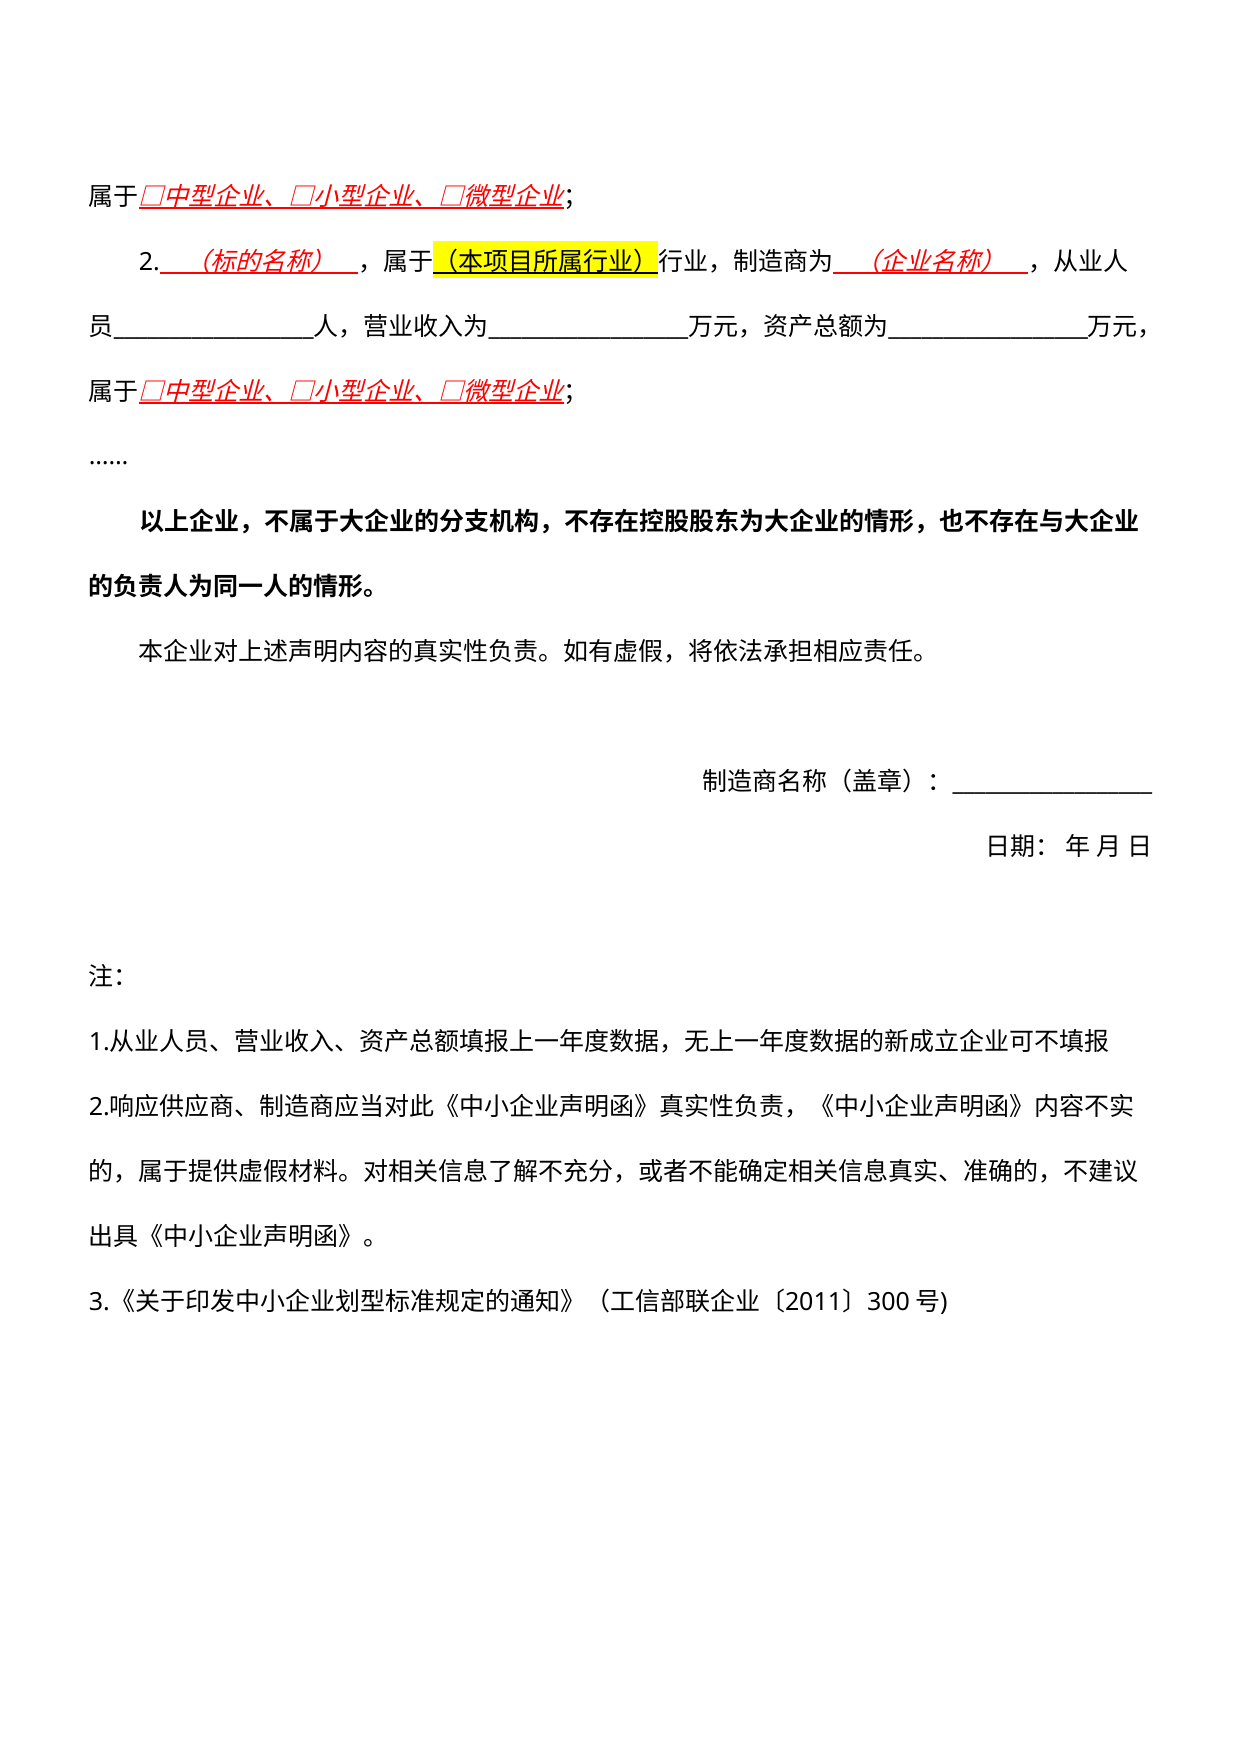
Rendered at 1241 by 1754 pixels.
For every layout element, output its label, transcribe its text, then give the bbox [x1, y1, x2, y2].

text 日期： 年 月 日 [89, 812, 1152, 877]
text 1.从业人员、营业收入、资产总额填报上一年度数据，无上一年度数据的新成立企业可不填报 [89, 1007, 1152, 1072]
text 2.响应供应商、制造商应当对此《中小企业声明函》真实性负责，《中小企业声明函》内容不实的，属于提供虚假材料。对相关信息了解不充分，或者不能确定相关信息真实、准确的，不建议出具《中小企业声明函》。 [89, 1072, 1152, 1267]
text 3.《关于印发中小企业划型标准规定的通知》（工信部联企业〔2011〕300号) [89, 1267, 1152, 1332]
text 以上企业，不属于大企业的分支机构，不存在控股股东为大企业的情形，也不存在与大企业的负责人为同一人的情形。 [89, 487, 1152, 617]
text 注： [89, 942, 1152, 1007]
text …… [89, 422, 1152, 487]
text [89, 162, 1152, 227]
text 本企业对上述声明内容的真实性负责。如有虚假，将依法承担相应责任。 [89, 617, 1152, 682]
text 制造商名称（盖章）：__________________ [89, 747, 1152, 812]
text 2. （标的名称） ，属于（本项目所属行业）行业，制造商为 （企业名称） ，从业人员__________________人，营业收入为__________________万元，资产总额为__________________万元，属于□中型企业、□小型企业、□微型企业； [89, 227, 1152, 422]
